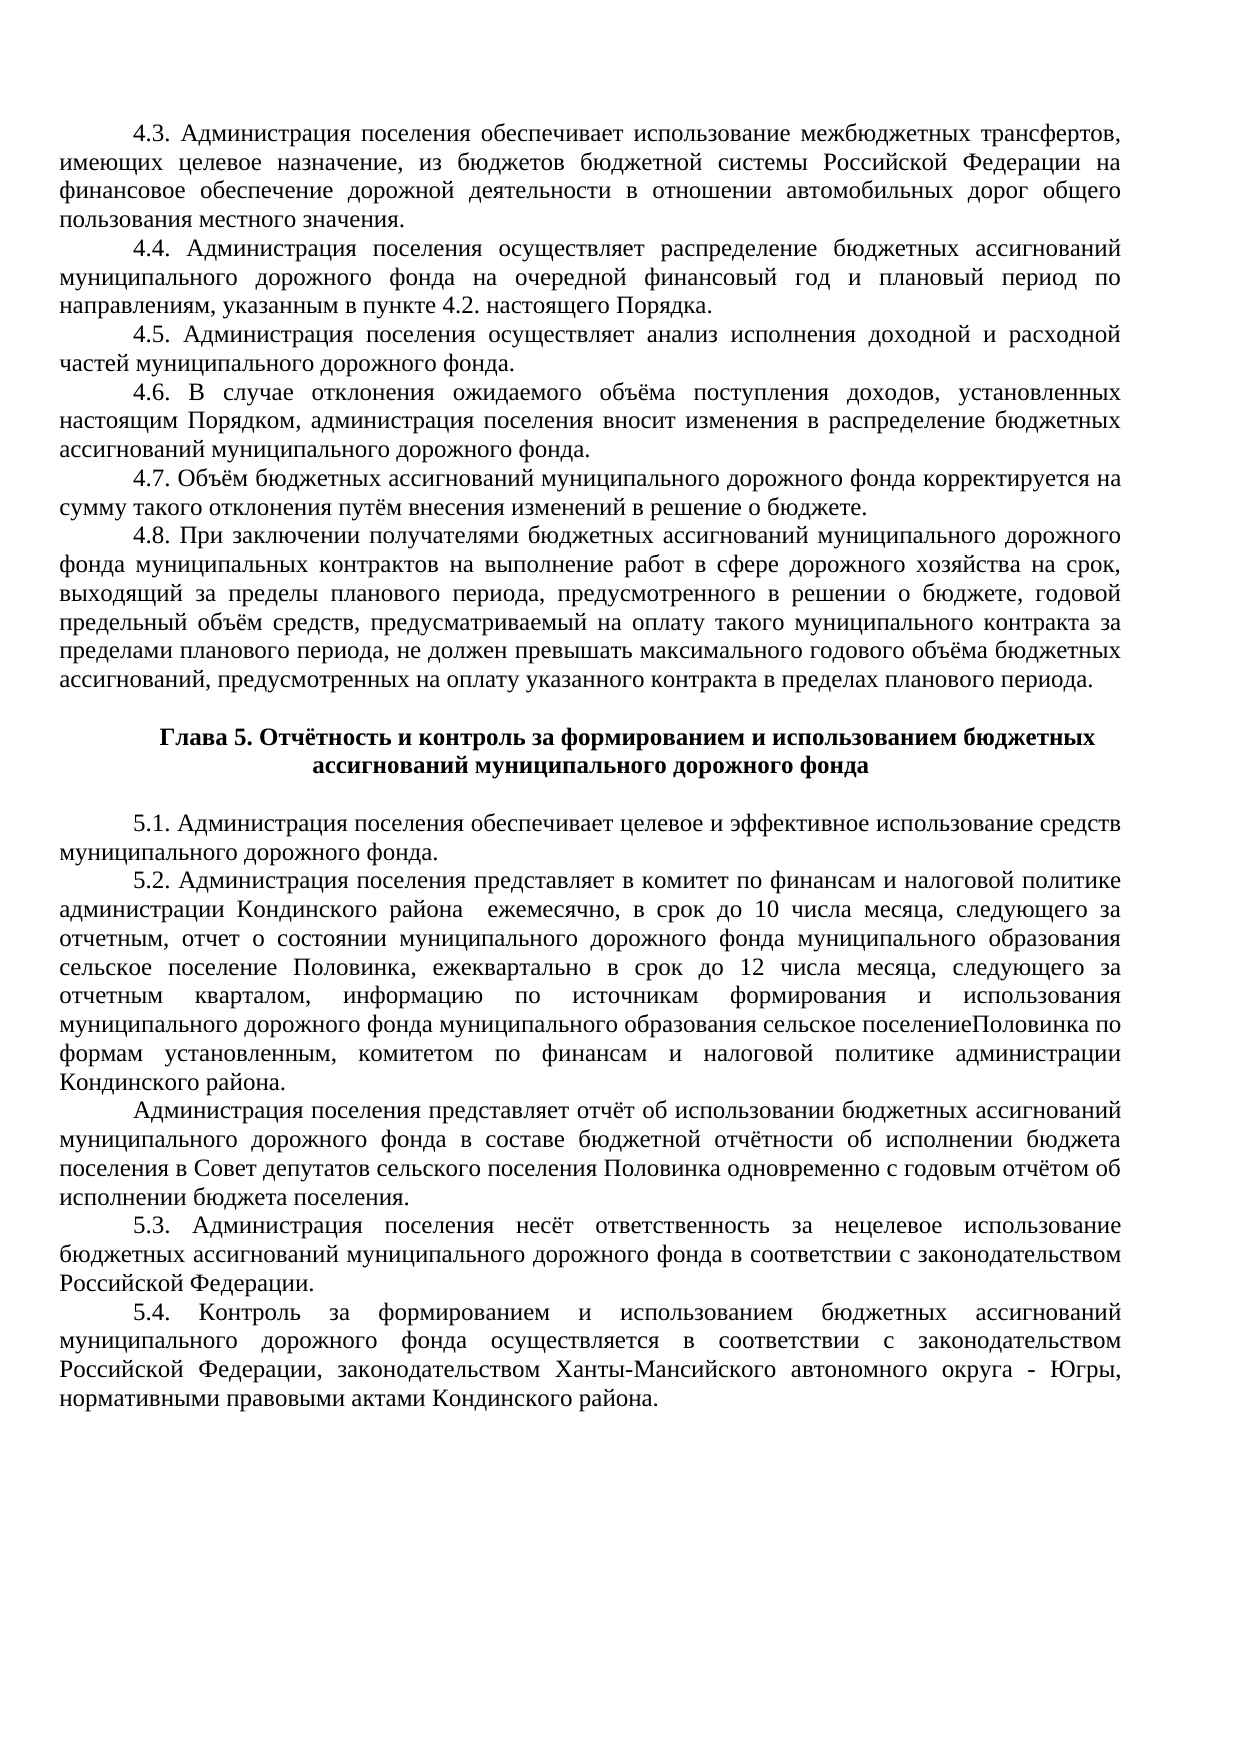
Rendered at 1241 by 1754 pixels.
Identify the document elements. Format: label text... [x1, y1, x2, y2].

text 4.4. Администрация поселения осуществляет распределение бюджетных ассигнований муниципального дорожного фонда на очередной финансовый год и плановый период по направлениям, указанным в пункте 4.2. настоящего Порядка. [59, 233, 1122, 319]
text 5.2. Администрация поселения представляет в комитет по финансам и налоговой политике администрации Кондинского района ежемесячно, в срок до 10 числа месяца, следующего за отчетным, отчет о состоянии муниципального дорожного фонда муниципального образования сельское поселение Половинка, ежеквартально в срок до 12 числа месяца, следующего за отчетным кварталом, информацию по источникам формирования и использования муниципального дорожного фонда муниципального образования сельское поселениеПоловинка по формам установленным, комитетом по финансам и налоговой политике администрации Кондинского района. [59, 866, 1122, 1096]
text 4.8. При заключении получателями бюджетных ассигнований муниципального дорожного фонда муниципальных контрактов на выполнение работ в сфере дорожного хозяйства на срок, выходящий за пределы планового периода, предусмотренного в решении о бюджете, годовой предельный объём средств, предусматриваемый на оплату такого муниципального контракта за пределами планового периода, не должен превышать максимального годового объёма бюджетных ассигнований, предусмотренных на оплату указанного контракта в пределах планового периода. [59, 521, 1122, 693]
text 4.3. Администрация поселения обеспечивает использование межбюджетных трансфертов, имеющих целевое назначение, из бюджетов бюджетной системы Российской Федерации на финансовое обеспечение дорожной деятельности в отношении автомобильных дорог общего пользования местного значения. [59, 118, 1122, 233]
text Глава 5. Отчётность и контроль за формированием и использованием бюджетных ассигнований муниципального дорожного фонда [59, 722, 1122, 779]
text 5.4. Контроль за формированием и использованием бюджетных ассигнований муниципального дорожного фонда осуществляется в соответствии с законодательством Российской Федерации, законодательством Ханты-Мансийского автономного округа - Югры, нормативными правовыми актами Кондинского района. [59, 1297, 1122, 1412]
text 5.3. Администрация поселения несёт ответственность за нецелевое использование бюджетных ассигнований муниципального дорожного фонда в соответствии с законодательством Российской Федерации. [59, 1211, 1122, 1297]
text 5.1. Администрация поселения обеспечивает целевое и эффективное использование средств муниципального дорожного фонда. [59, 808, 1122, 866]
text 4.5. Администрация поселения осуществляет анализ исполнения доходной и расходной частей муниципального дорожного фонда. [59, 319, 1122, 377]
text 4.7. Объём бюджетных ассигнований муниципального дорожного фонда корректируется на сумму такого отклонения путём внесения изменений в решение о бюджете. [59, 463, 1122, 521]
text Администрация поселения представляет отчёт об использовании бюджетных ассигнований муниципального дорожного фонда в составе бюджетной отчётности об исполнении бюджета поселения в Совет депутатов сельского поселения Половинка одновременно с годовым отчётом об исполнении бюджета поселения. [59, 1096, 1122, 1211]
text 4.6. В случае отклонения ожидаемого объёма поступления доходов, установленных настоящим Порядком, администрация поселения вносит изменения в распределение бюджетных ассигнований муниципального дорожного фонда. [59, 377, 1122, 463]
